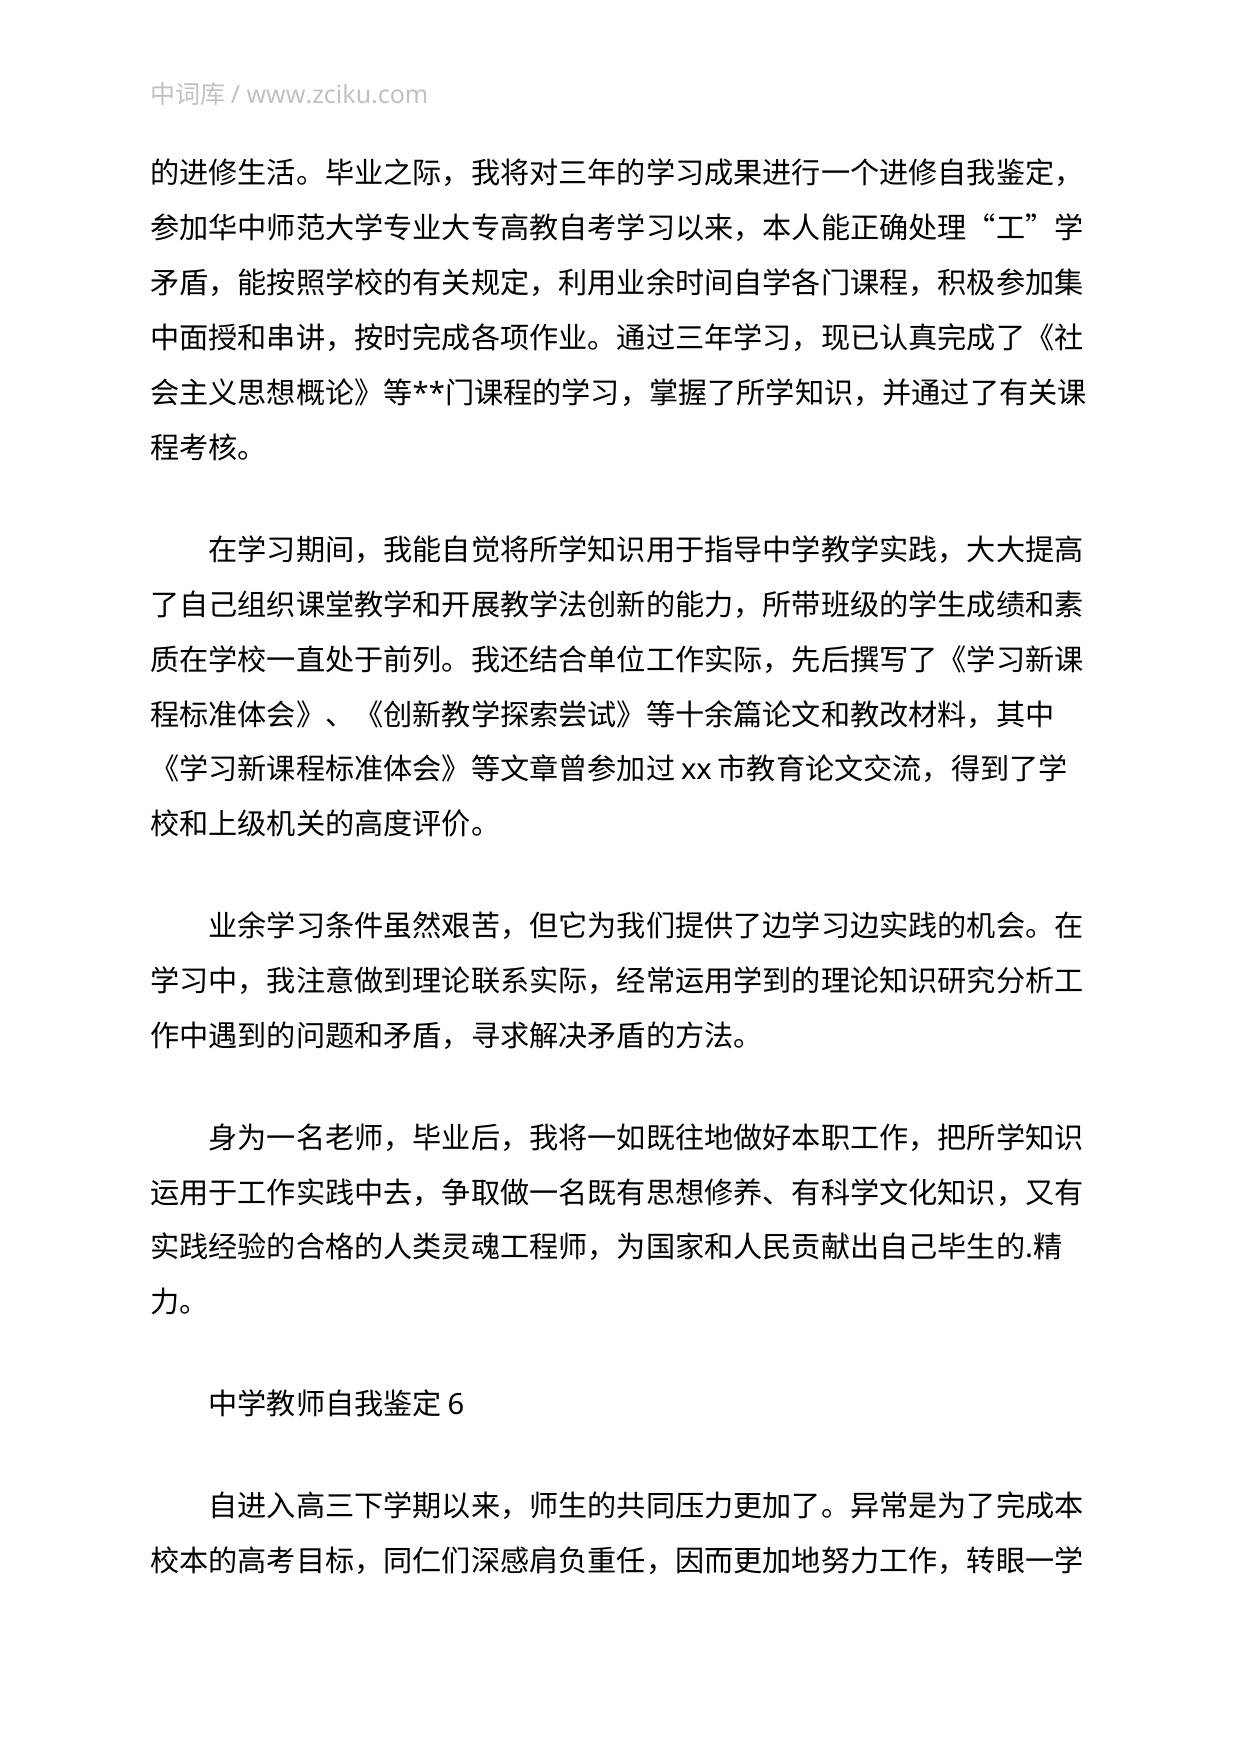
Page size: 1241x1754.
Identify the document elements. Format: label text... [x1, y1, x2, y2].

text 身为一名老师，毕业后，我将一如既往地做好本职工作，把所学知识运用于工作实践中去，争取做一名既有思想修养、有科学文化知识，又有实践经验的合格的人类灵魂工程师，为国家和人民贡献出自己毕生的.精力。 [150, 1114, 1090, 1321]
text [150, 1483, 1090, 1580]
text 业余学习条件虽然艰苦，但它为我们提供了边学习边实践的机会。在学习中，我注意做到理论联系实际，经常运用学到的理论知识研究分析工作中遇到的问题和矛盾，寻求解决矛盾的方法。 [150, 903, 1090, 1055]
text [150, 150, 1090, 467]
text 在学习期间，我能自觉将所学知识用于指导中学教学实践，大大提高了自己组织课堂教学和开展教学法创新的能力，所带班级的学生成绩和素质在学校一直处于前列。我还结合单位工作实际，先后撰写了《学习新课程标准体会》、《创新教学探索尝试》等十余篇论文和教改材料，其中《学习新课程标准体会》等文章曾参加过xx市教育论文交流，得到了学校和上级机关的高度评价。 [150, 526, 1090, 843]
text 中学教师自我鉴定6 [150, 1381, 1090, 1423]
